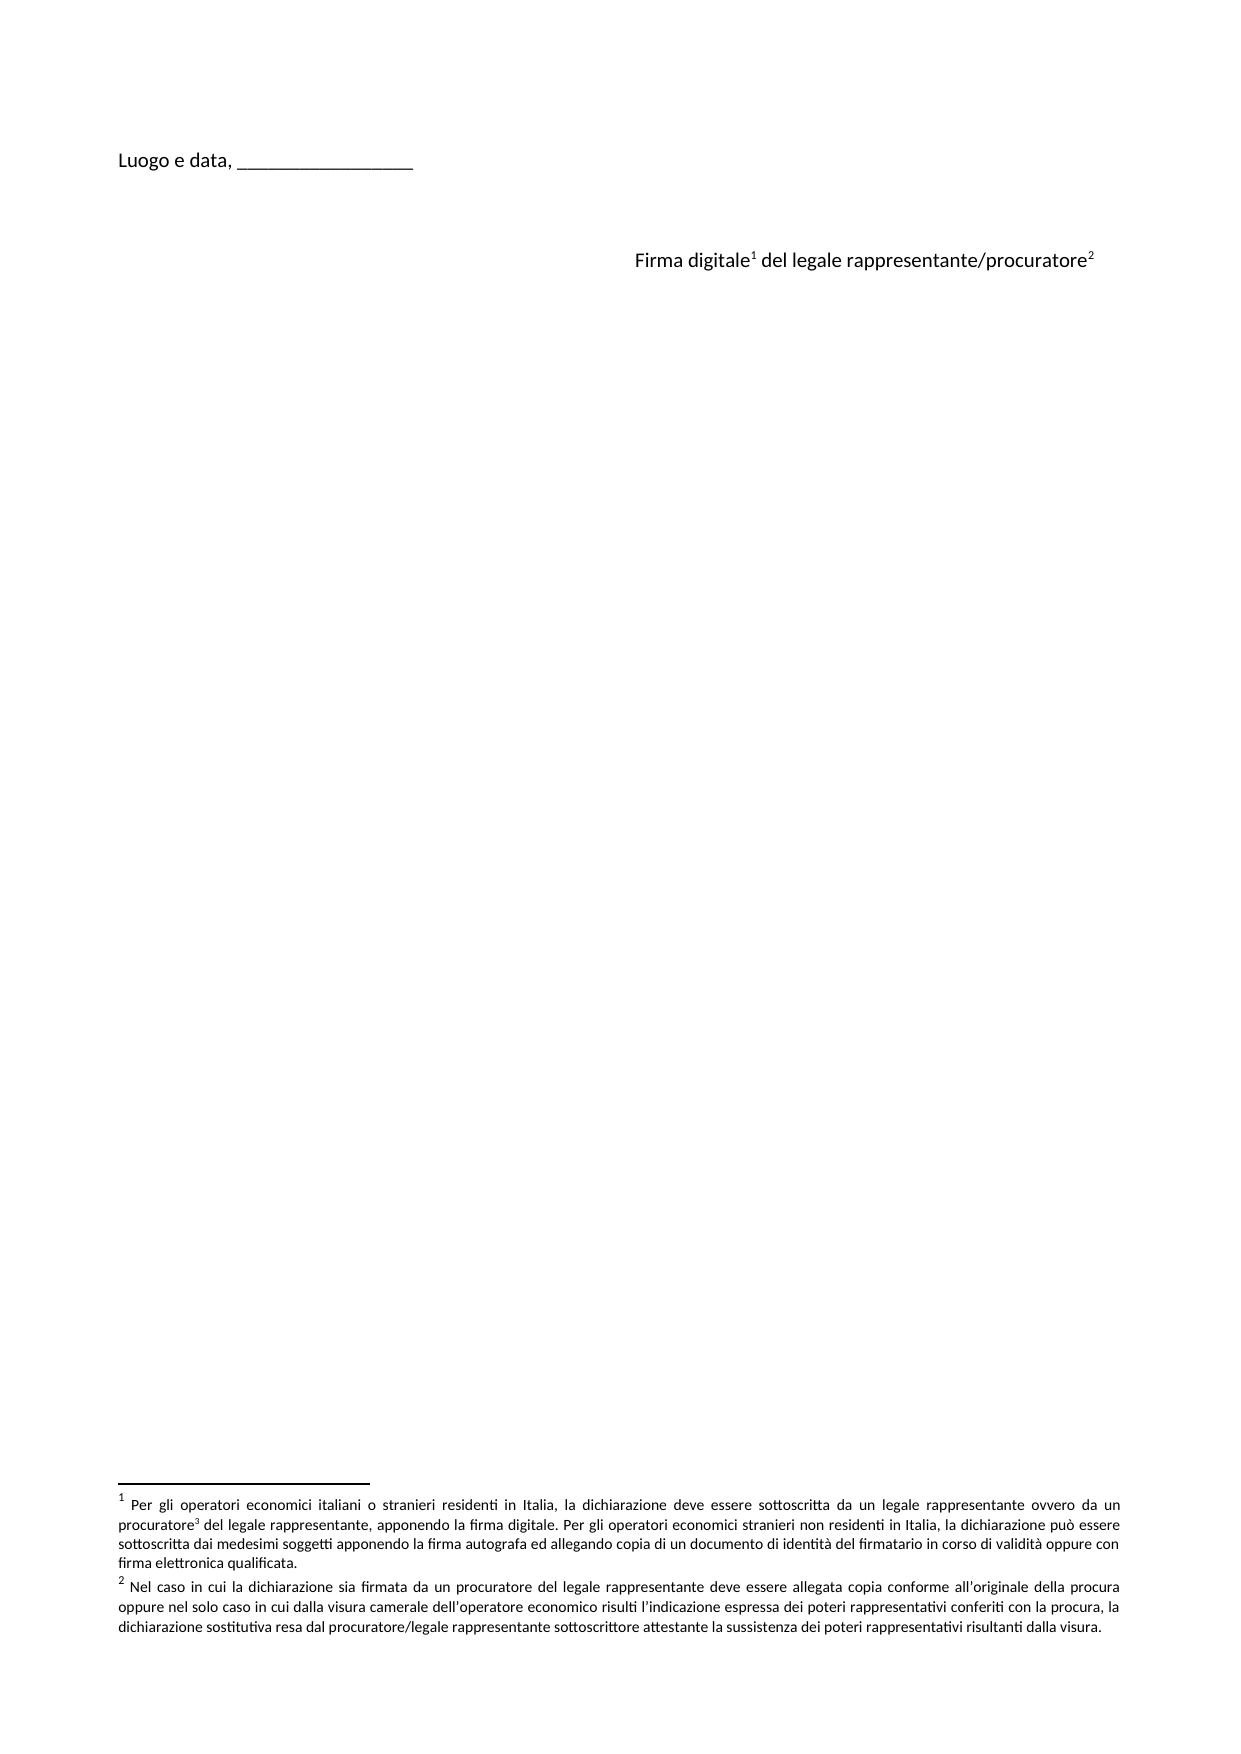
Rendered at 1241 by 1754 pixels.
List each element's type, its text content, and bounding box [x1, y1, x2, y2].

text Luogo e data, _________________ [118, 148, 1122, 173]
text Firma digitale del legale rappresentante/procuratore [635, 248, 1122, 273]
